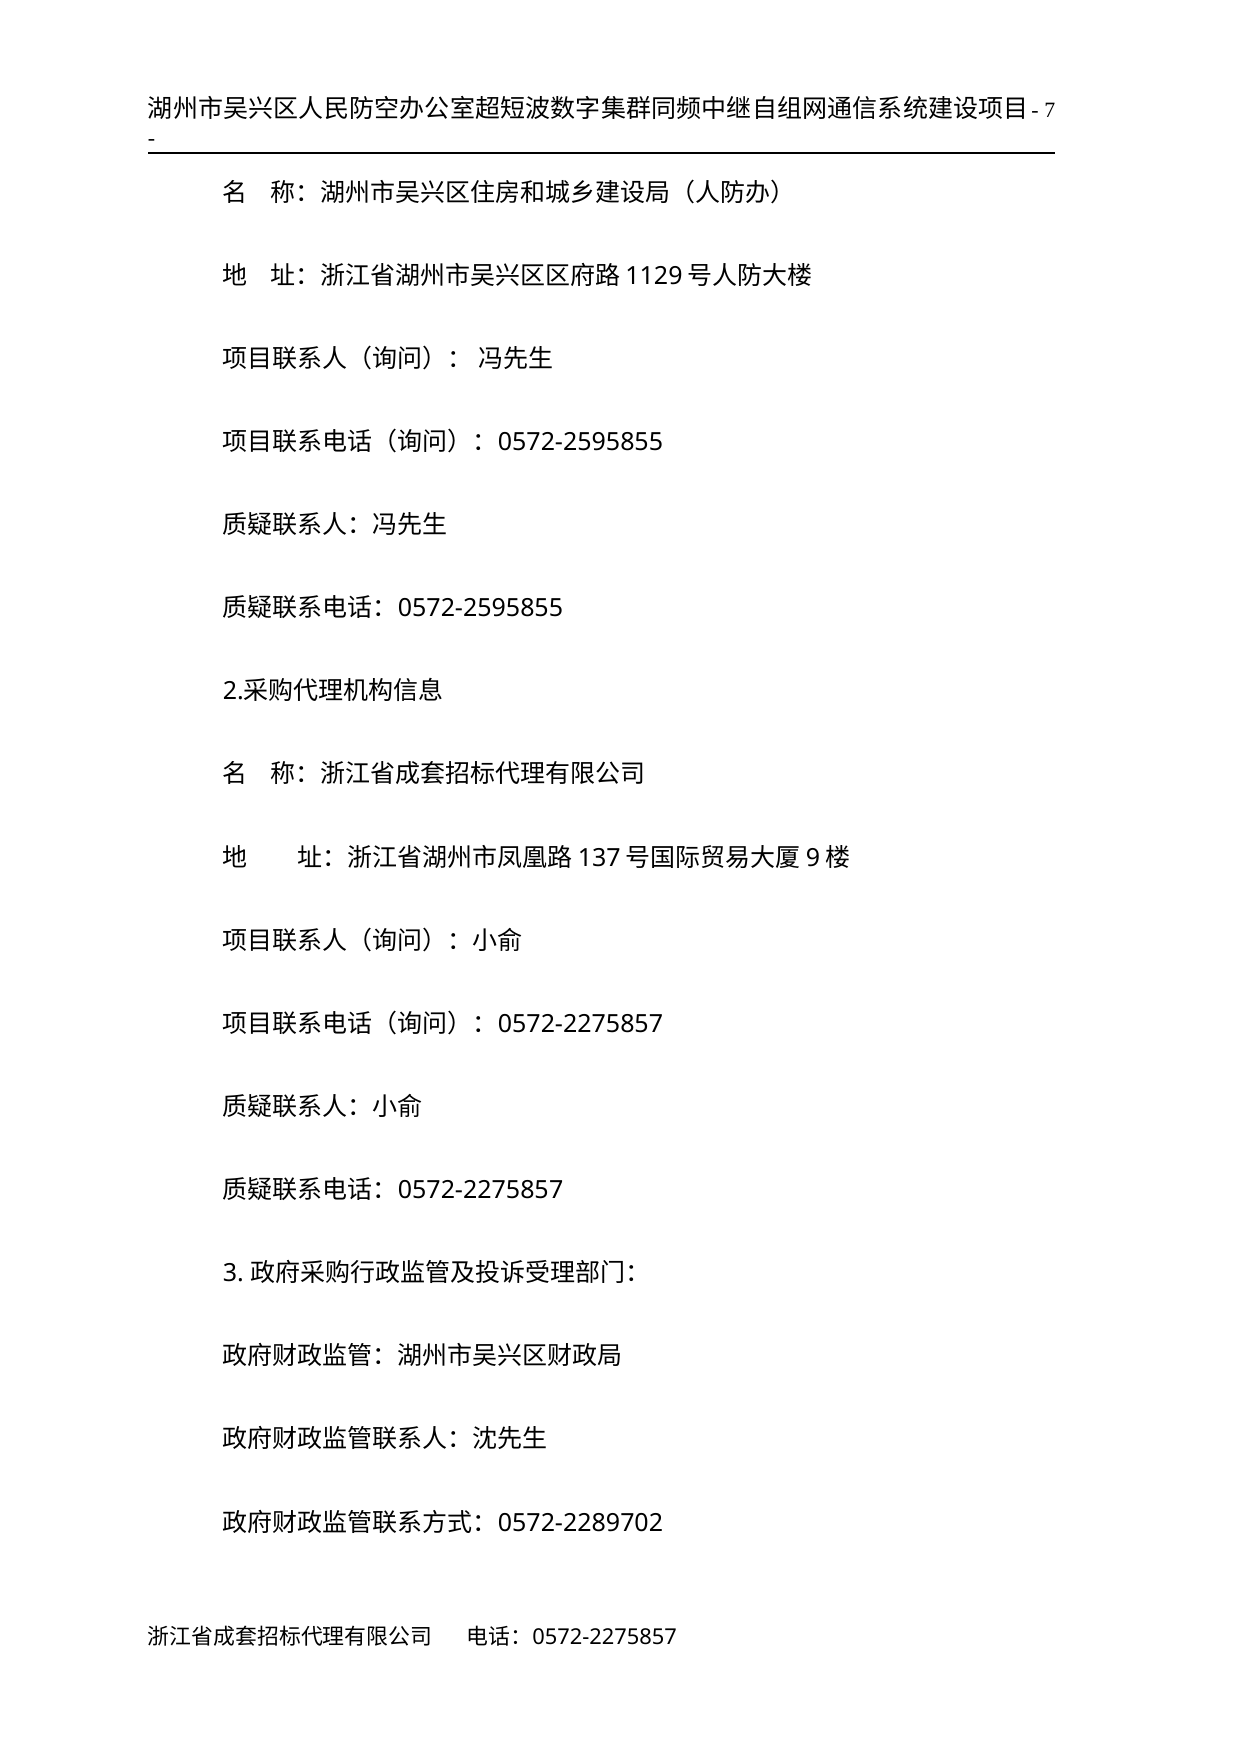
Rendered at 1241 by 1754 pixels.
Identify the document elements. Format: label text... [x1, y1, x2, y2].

text 政府财政监管：湖州市吴兴区财政局 [148, 1321, 1092, 1386]
text 质疑联系人：小俞 [148, 1072, 1092, 1137]
text 项目联系电话（询问）：0572-2275857 [148, 989, 1092, 1054]
text 地 址：浙江省湖州市吴兴区区府路1129号人防大楼 [148, 241, 1092, 306]
text 政府财政监管联系方式：0572-2289702 [148, 1488, 1092, 1553]
text 项目联系人（询问）： 冯先生 [148, 324, 1092, 389]
text 项目联系电话（询问）：0572-2595855 [148, 407, 1092, 472]
text 3. 政府采购行政监管及投诉受理部门： [148, 1238, 1092, 1303]
text 质疑联系电话：0572-2595855 [148, 573, 1092, 638]
text 政府财政监管联系人：沈先生 [148, 1404, 1092, 1469]
text 质疑联系人：冯先生 [148, 490, 1092, 555]
text 地 址：浙江省湖州市凤凰路137号国际贸易大厦9楼 [148, 823, 1092, 888]
text 质疑联系电话：0572-2275857 [148, 1155, 1092, 1220]
text 项目联系人（询问）：小俞 [148, 906, 1092, 971]
text 名 称：湖州市吴兴区住房和城乡建设局（人防办） [148, 158, 1092, 223]
text 名 称：浙江省成套招标代理有限公司 [148, 739, 1092, 804]
text 2.采购代理机构信息 [148, 656, 1092, 721]
